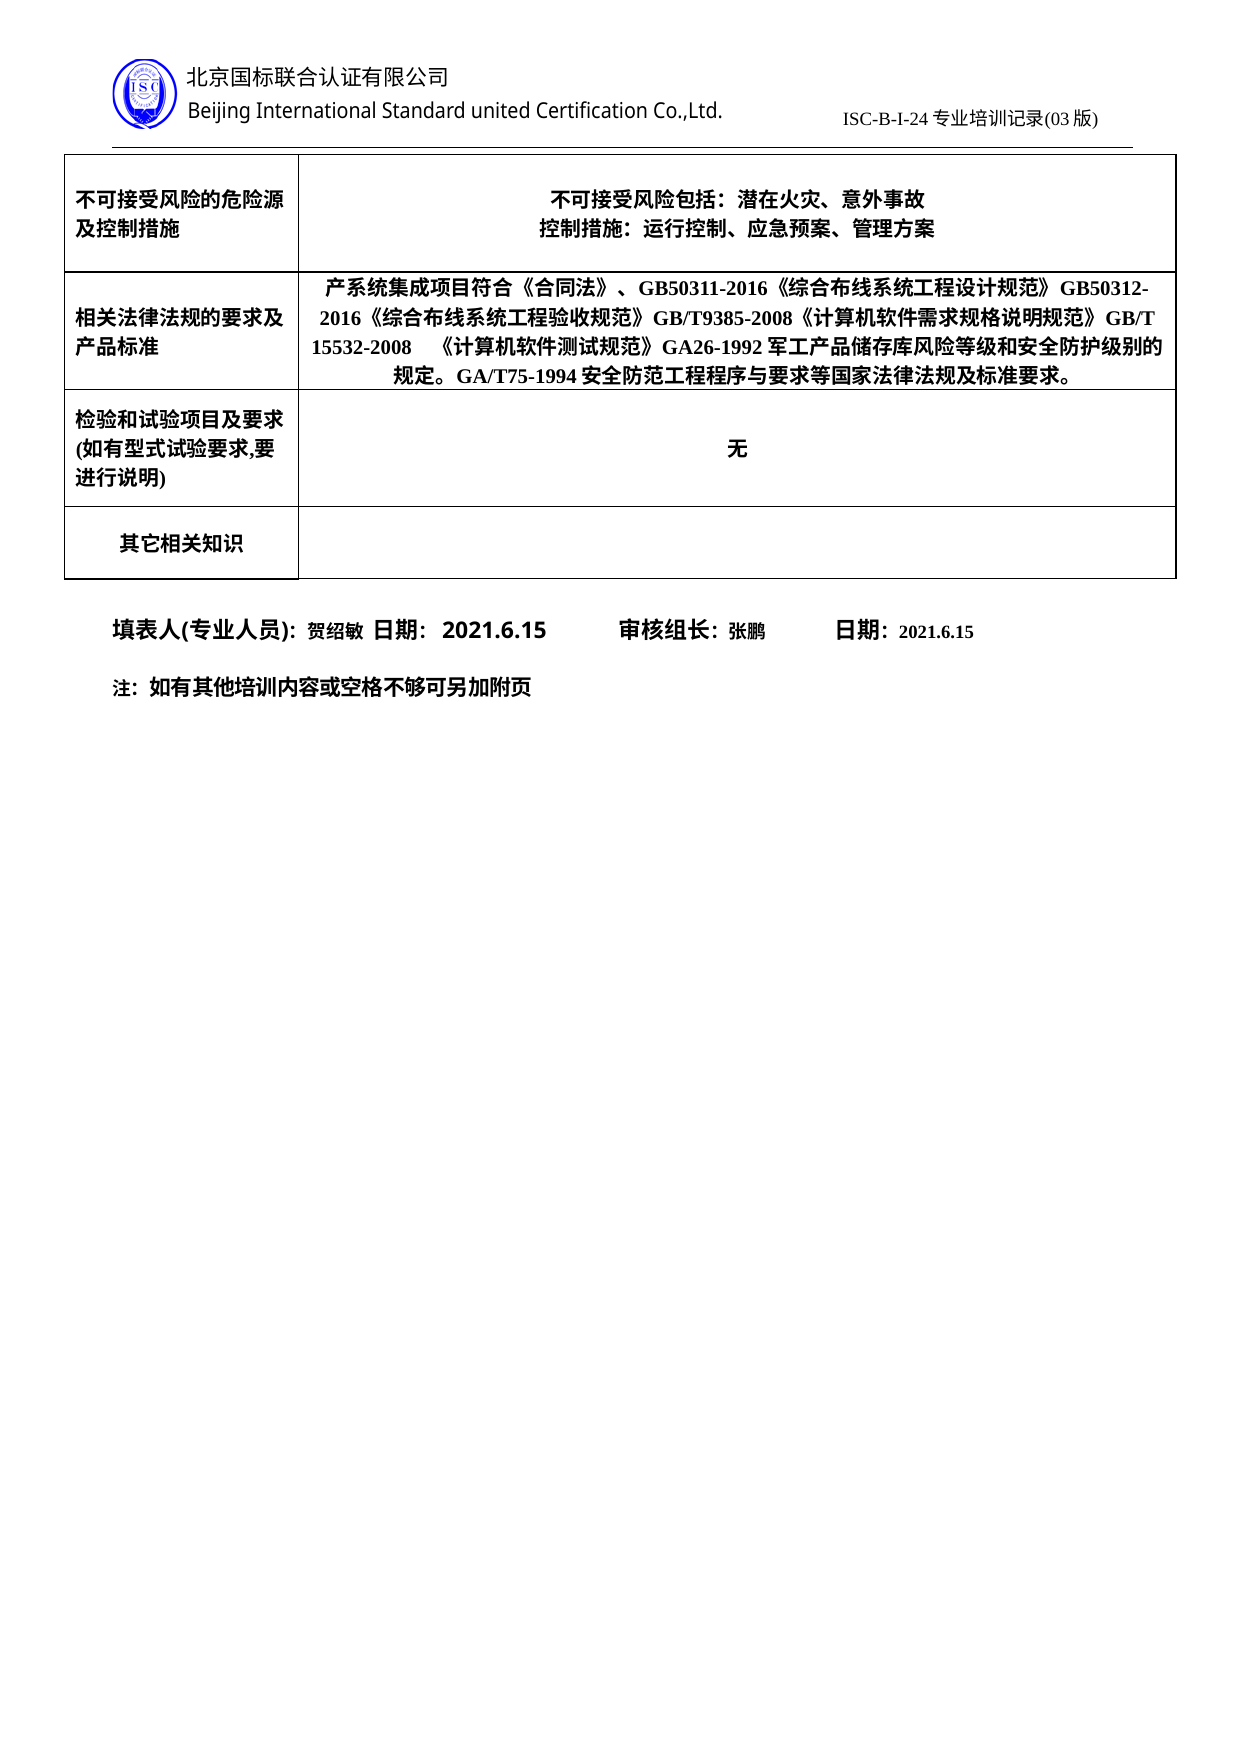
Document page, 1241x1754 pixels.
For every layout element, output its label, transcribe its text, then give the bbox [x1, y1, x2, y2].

table_cell 产系统集成项目符合《合同法》、GB50311-2016《综合布线系统工程设计规范》GB50312-2016《综合布线系统工程验收规范》GB/T9385-2008《计算机软件需求规格说明规范》GB/T 15532-2008 《计算机软件测试规范》GA26-1992 军工产品储存库风险等级和安全防护级别的规定。GA/T75-1994安全防范工程程序与要求等国家法律法规及标准要求。 [299, 273, 1175, 389]
table_cell 不可接受风险的危险源及控制措施 [65, 155, 298, 271]
picture [112, 59, 180, 128]
table_cell [299, 507, 1175, 578]
table_cell 其它相关知识 [65, 507, 298, 578]
table_cell 相关法律法规的要求及产品标准 [65, 273, 298, 389]
text 填表人(专业人员)：贺绍敏 日期： 2021.6.15 审核组长：张鹏 日期：2021.6.15 [112, 611, 1128, 645]
table_cell 不可接受风险包括：潜在火灾、意外事故 控制措施：运行控制、应急预案、管理方案 [299, 155, 1175, 271]
text 注：如有其他培训内容或空格不够可另加附页 [112, 670, 1128, 702]
table_cell 检验和试验项目及要求(如有型式试验要求,要进行说明) [65, 390, 298, 506]
table_cell 无 [299, 390, 1175, 506]
